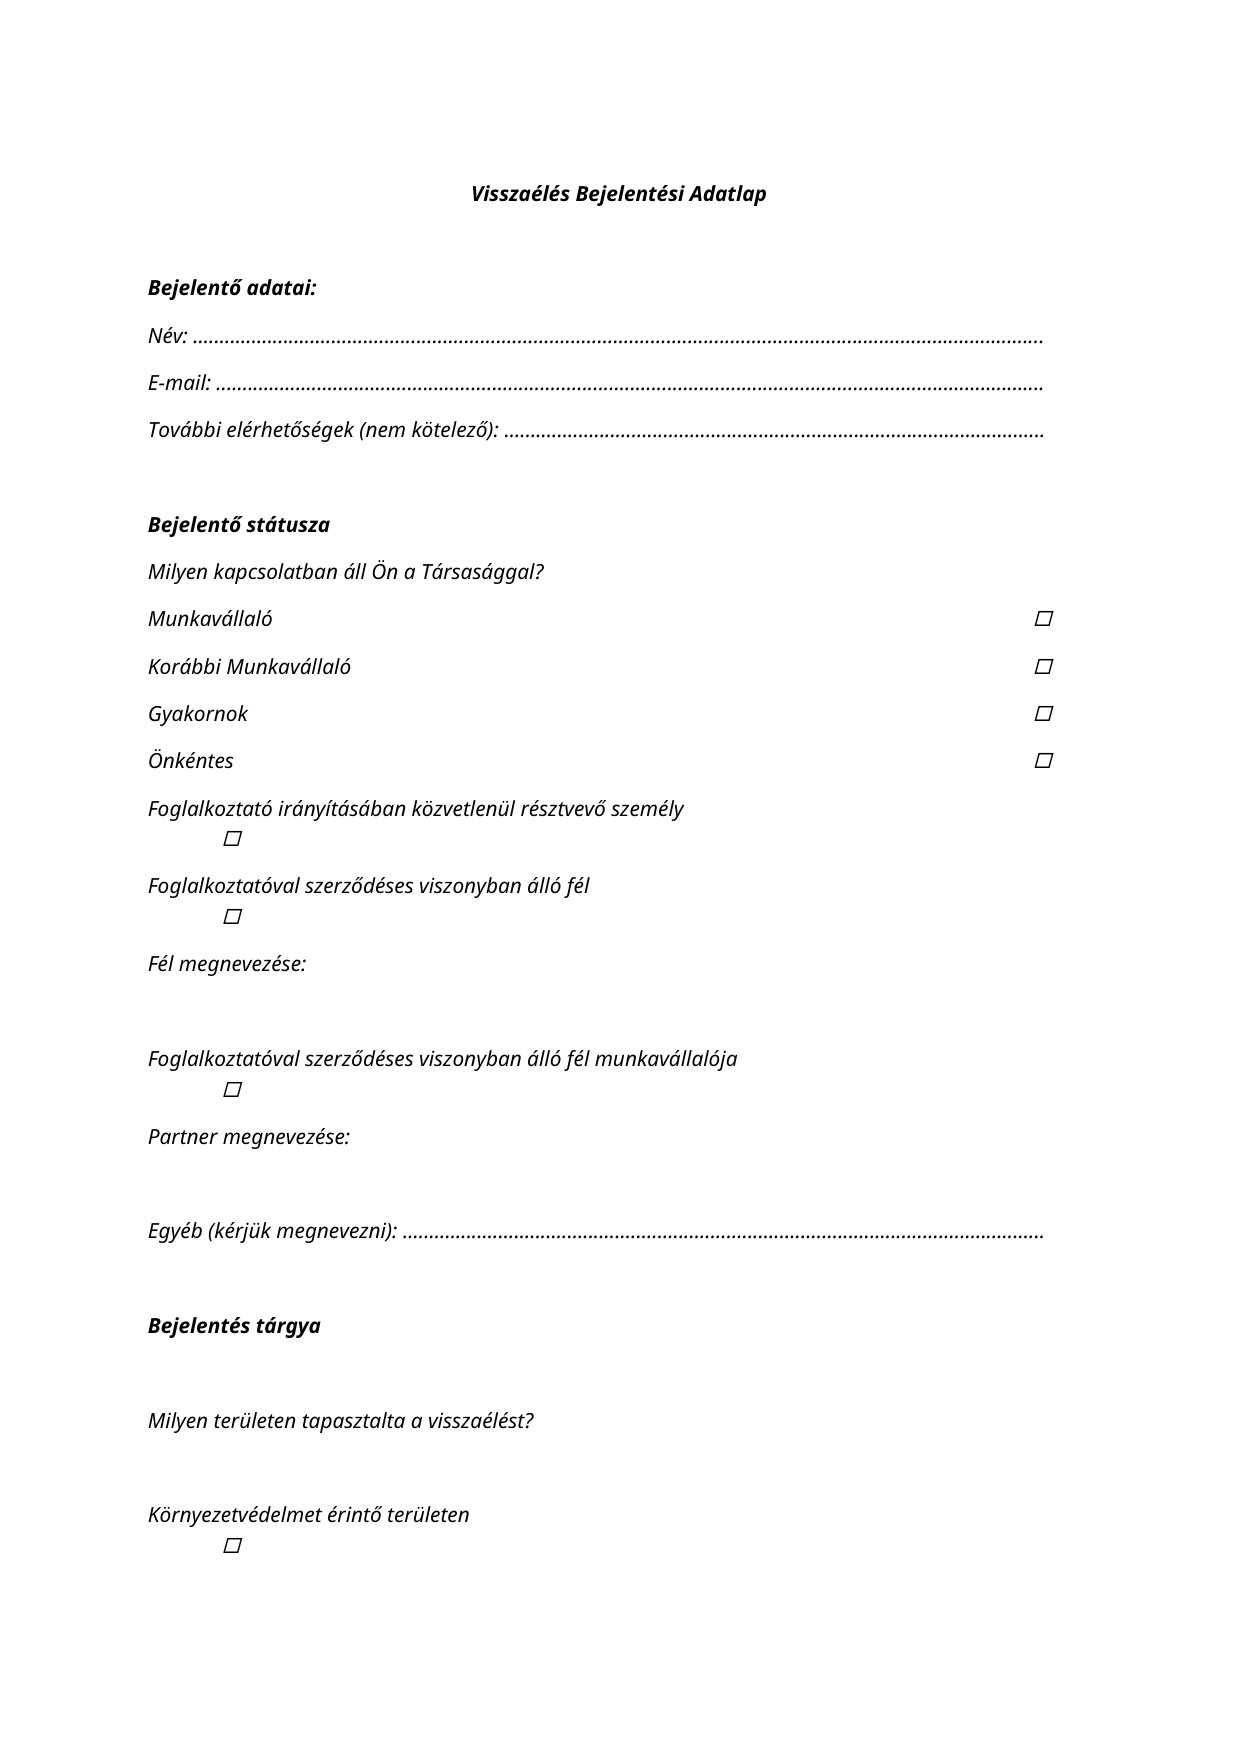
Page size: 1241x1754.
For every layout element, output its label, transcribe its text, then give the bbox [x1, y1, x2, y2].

text Név: [148, 321, 1093, 349]
text Milyen területen tapasztalta a visszaélést? [148, 1406, 1093, 1434]
text További elérhetőségek (nem kötelező): [148, 415, 1093, 444]
text Munkavállaló [148, 604, 1093, 633]
text Környezetvédelmet érintő területen [148, 1500, 1093, 1559]
text Partner megnevezése: [148, 1122, 1093, 1150]
text Egyéb (kérjük megnevezni): [148, 1217, 1093, 1245]
text Milyen kapcsolatban áll Ön a Társasággal? [148, 557, 1093, 586]
text Foglalkoztatóval szerződéses viszonyban álló fél munkavállalója [148, 1044, 1093, 1103]
text Visszaélés Bejelentési Adatlap [148, 179, 1093, 207]
text Fél megnevezése: [148, 949, 1093, 978]
text Bejelentő státusza [148, 510, 1093, 538]
text E-mail: [148, 368, 1093, 396]
text Foglalkoztató irányításában közvetlenül résztvevő személy [148, 794, 1093, 853]
text Gyakornok [148, 699, 1093, 727]
text Bejelentés tárgya [148, 1311, 1093, 1339]
text Önkéntes [148, 746, 1093, 775]
text Bejelentő adatai: [148, 273, 1093, 302]
text Korábbi Munkavállaló [148, 652, 1093, 680]
text Foglalkoztatóval szerződéses viszonyban álló fél [148, 872, 1093, 931]
